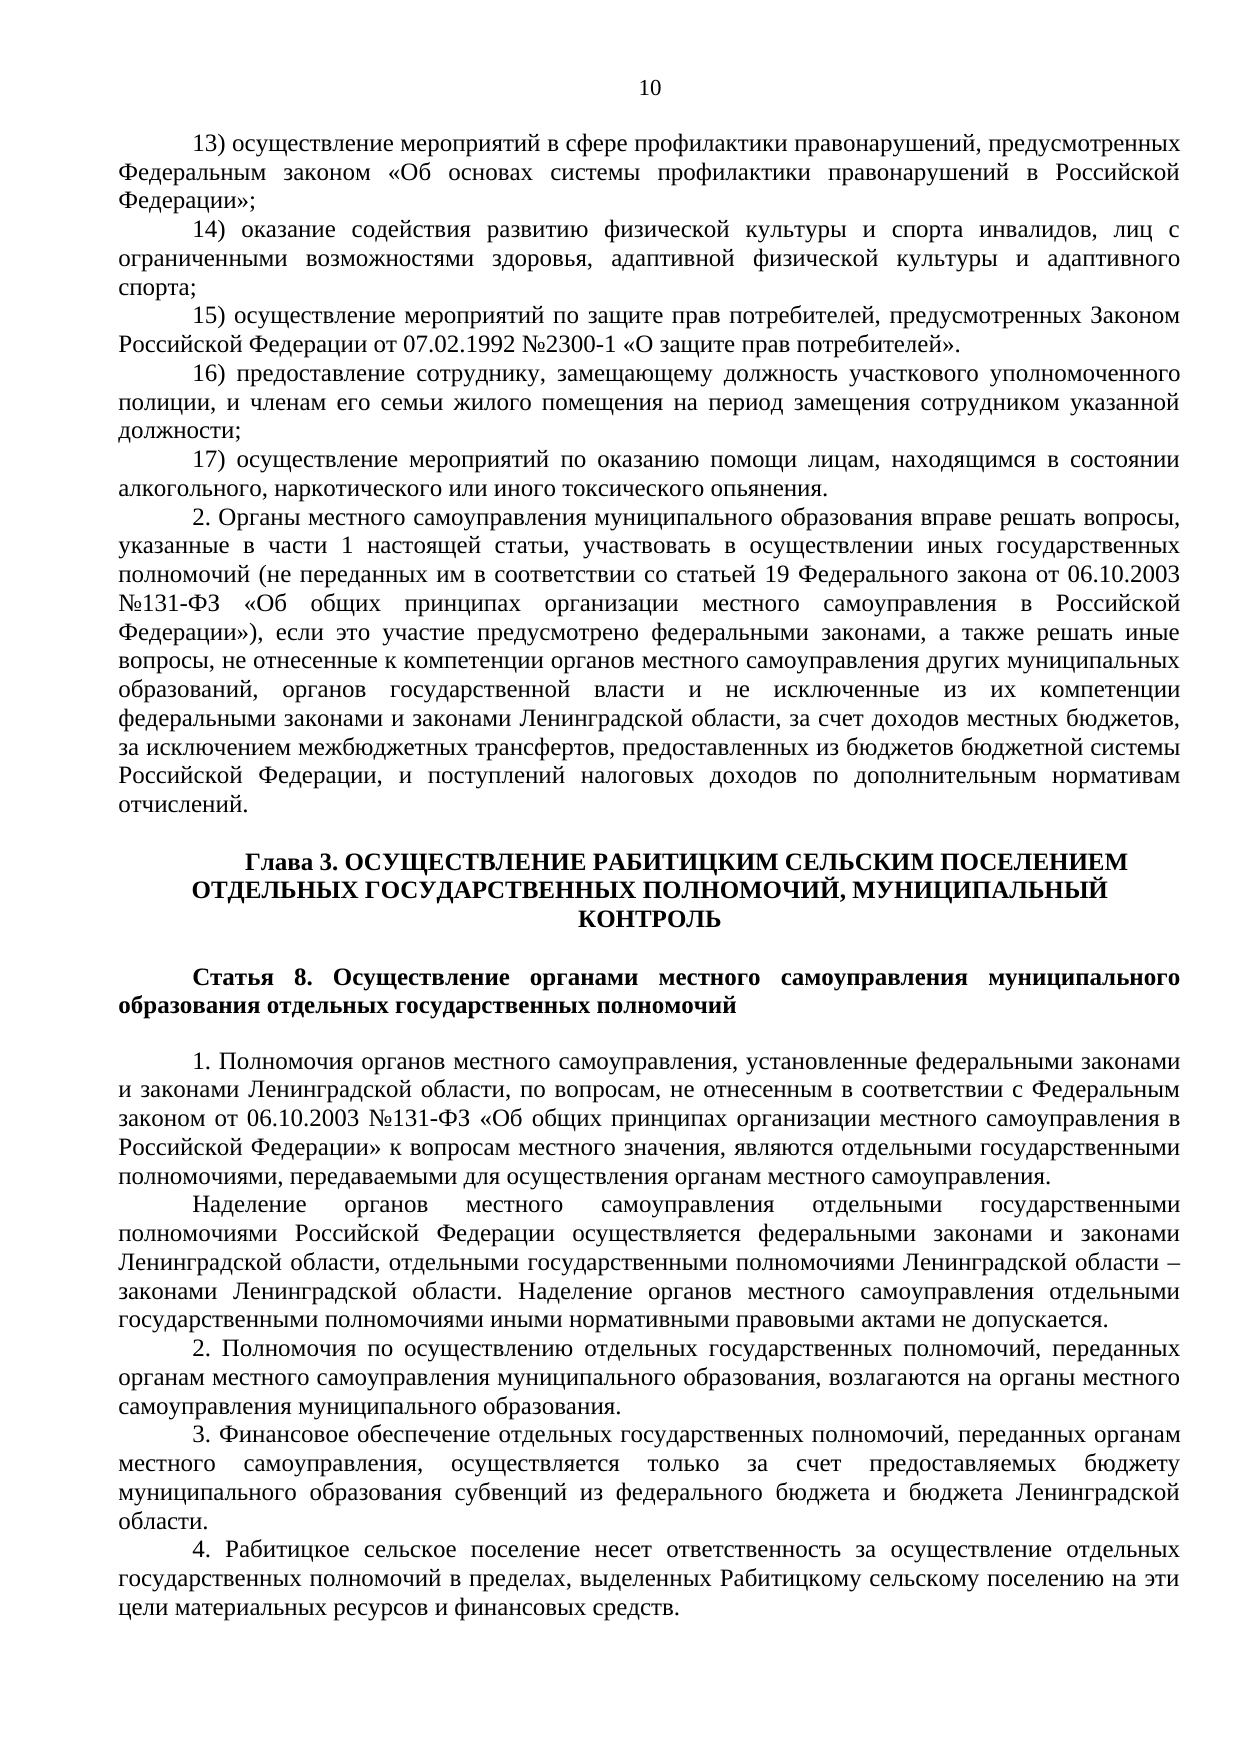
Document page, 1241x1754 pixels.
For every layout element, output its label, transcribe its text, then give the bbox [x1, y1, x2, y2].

text 13) осуществление мероприятий в сфере профилактики правонарушений, предусмотренных Федеральным законом «Об основах системы профилактики правонарушений в Российской Федерации»; [118, 128, 1181, 214]
text 17) осуществление мероприятий по оказанию помощи лицам, находящимся в состоянии алкогольного, наркотического или иного токсического опьянения. [118, 444, 1181, 502]
text 3. Финансовое обеспечение отдельных государственных полномочий, переданных органам местного самоуправления, осуществляется только за счет предоставляемых бюджету муниципального образования субвенций из федерального бюджета и бюджета Ленинградской области. [118, 1419, 1181, 1534]
text 4. Рабитицкое сельское поселение несет ответственность за осуществление отдельных государственных полномочий в пределах, выделенных Рабитицкому сельскому поселению на эти цели материальных ресурсов и финансовых средств. [118, 1534, 1181, 1621]
text 1. Полномочия органов местного самоуправления, установленные федеральными законами и законами Ленинградской области, по вопросам, не отнесенным в соответствии с Федеральным законом от 06.10.2003 №131-ФЗ «Об общих принципах организации местного самоуправления в Российской Федерации» к вопросам местного значения, являются отдельными государственными полномочиями, передаваемыми для осуществления органам местного самоуправления. [118, 1046, 1181, 1189]
text 2. Органы местного самоуправления муниципального образования вправе решать вопросы, указанные в части 1 настоящей статьи, участвовать в осуществлении иных государственных полномочий (не переданных им в соответствии со статьей 19 Федерального закона от 06.10.2003 №131-ФЗ «Об общих принципах организации местного самоуправления в Российской Федерации»), если это участие предусмотрено федеральными законами, а также решать иные вопросы, не отнесенные к компетенции органов местного самоуправления других муниципальных образований, органов государственной власти и не исключенные из их компетенции федеральными законами и законами Ленинградской области, за счет доходов местных бюджетов, за исключением межбюджетных трансфертов, предоставленных из бюджетов бюджетной системы Российской Федерации, и поступлений налоговых доходов по дополнительным нормативам отчислений. [118, 502, 1181, 818]
text Статья 8. Осуществление органами местного самоуправления муниципального образования отдельных государственных полномочий [118, 962, 1181, 1019]
text 15) осуществление мероприятий по защите прав потребителей, предусмотренных Законом Российской Федерации от 07.02.1992 №2300-1 «О защите прав потребителей». [118, 301, 1181, 358]
text Глава 3. ОСУЩЕСТВЛЕНИЕ РАБИТИЦКИМ СЕЛЬСКИМ ПОСЕЛЕНИЕМ ОТДЕЛЬНЫХ ГОСУДАРСТВЕННЫХ ПОЛНОМОЧИЙ, МУНИЦИПАЛЬНЫЙ КОНТРОЛЬ [118, 847, 1181, 933]
text 14) оказание содействия развитию физической культуры и спорта инвалидов, лиц с ограниченными возможностями здоровья, адаптивной физической культуры и адаптивного спорта; [118, 214, 1181, 301]
text Наделение органов местного самоуправления отдельными государственными полномочиями Российской Федерации осуществляется федеральными законами и законами Ленинградской области, отдельными государственными полномочиями Ленинградской области –законами Ленинградской области. Наделение органов местного самоуправления отдельными государственными полномочиями иными нормативными правовыми актами не допускается. [118, 1189, 1181, 1333]
text 2. Полномочия по осуществлению отдельных государственных полномочий, переданных органам местного самоуправления муниципального образования, возлагаются на органы местного самоуправления муниципального образования. [118, 1333, 1181, 1419]
text 16) предоставление сотруднику, замещающему должность участкового уполномоченного полиции, и членам его семьи жилого помещения на период замещения сотрудником указанной должности; [118, 358, 1181, 444]
